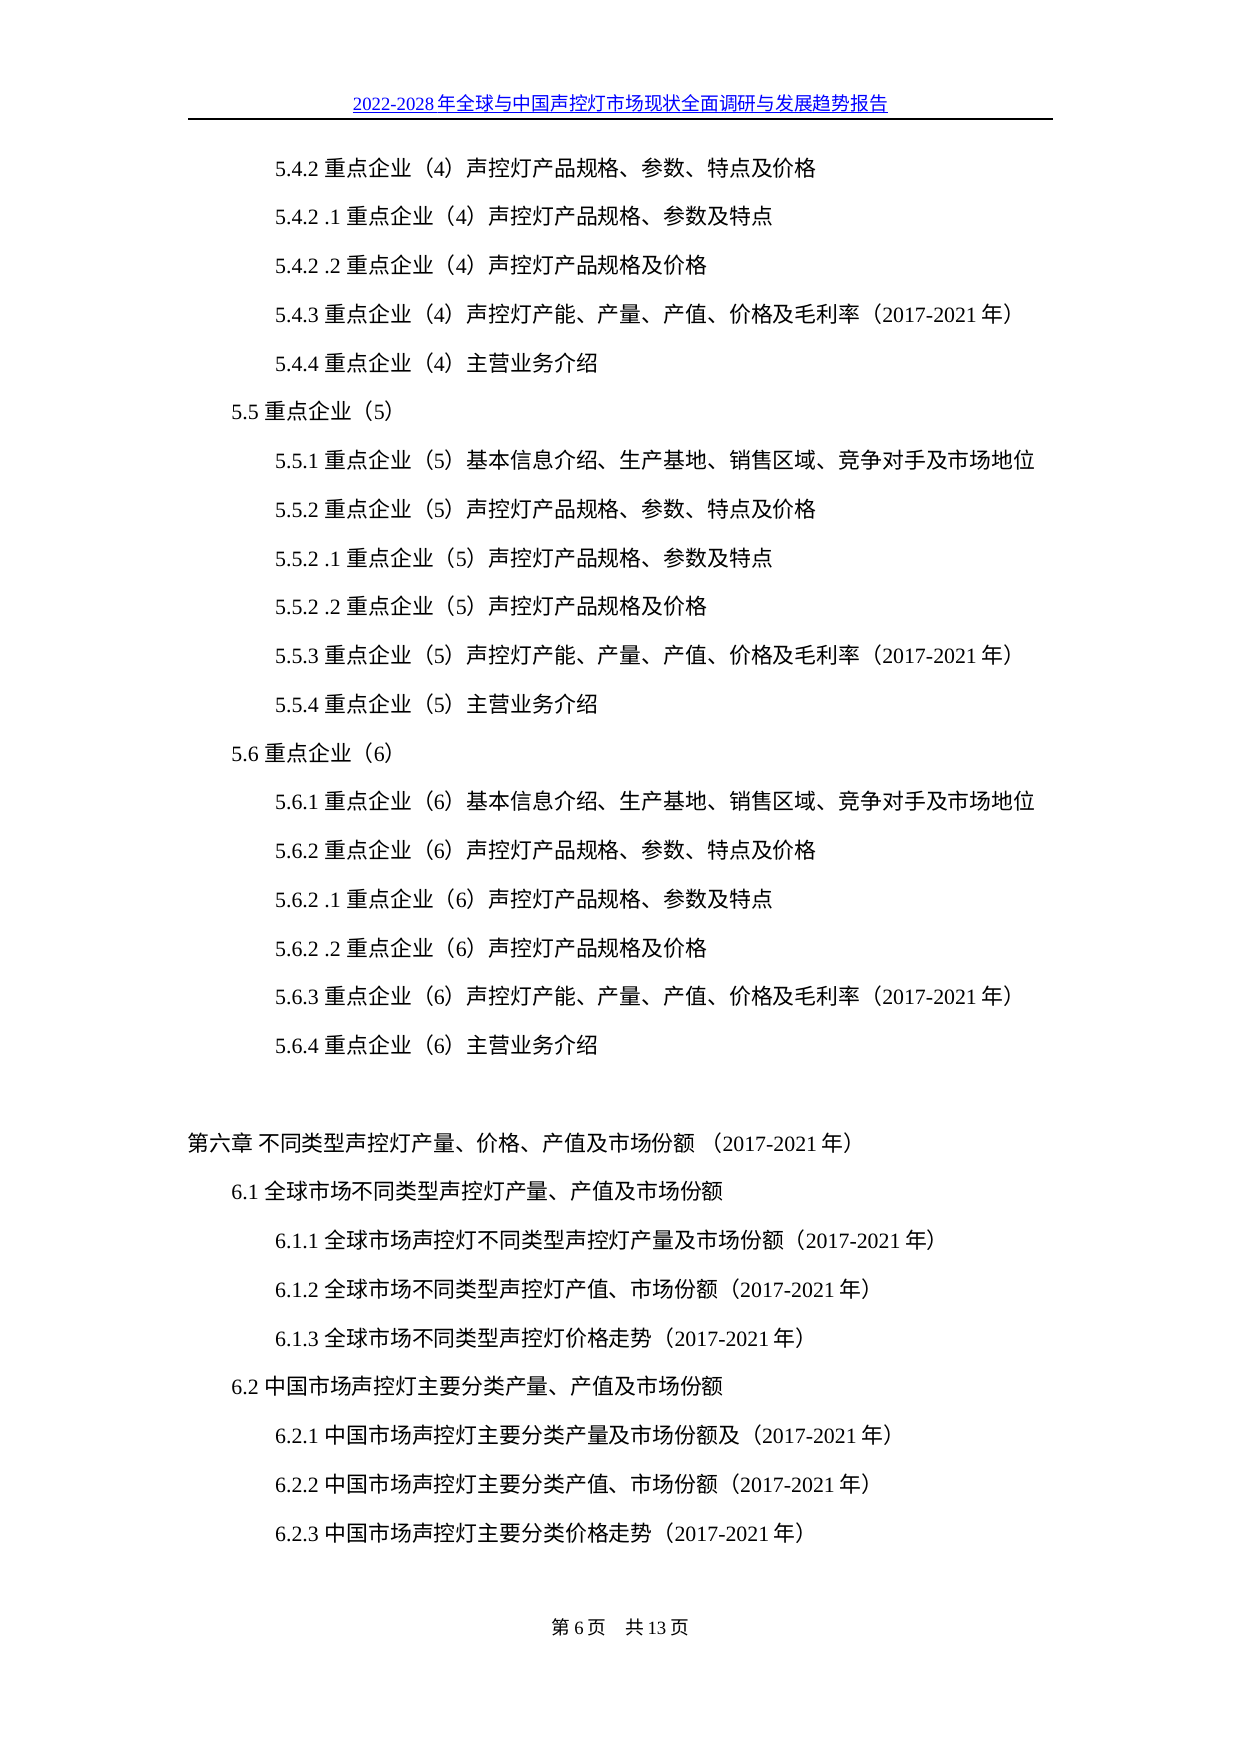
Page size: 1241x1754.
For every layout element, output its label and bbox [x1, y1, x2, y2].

text [187, 150, 1053, 1548]
